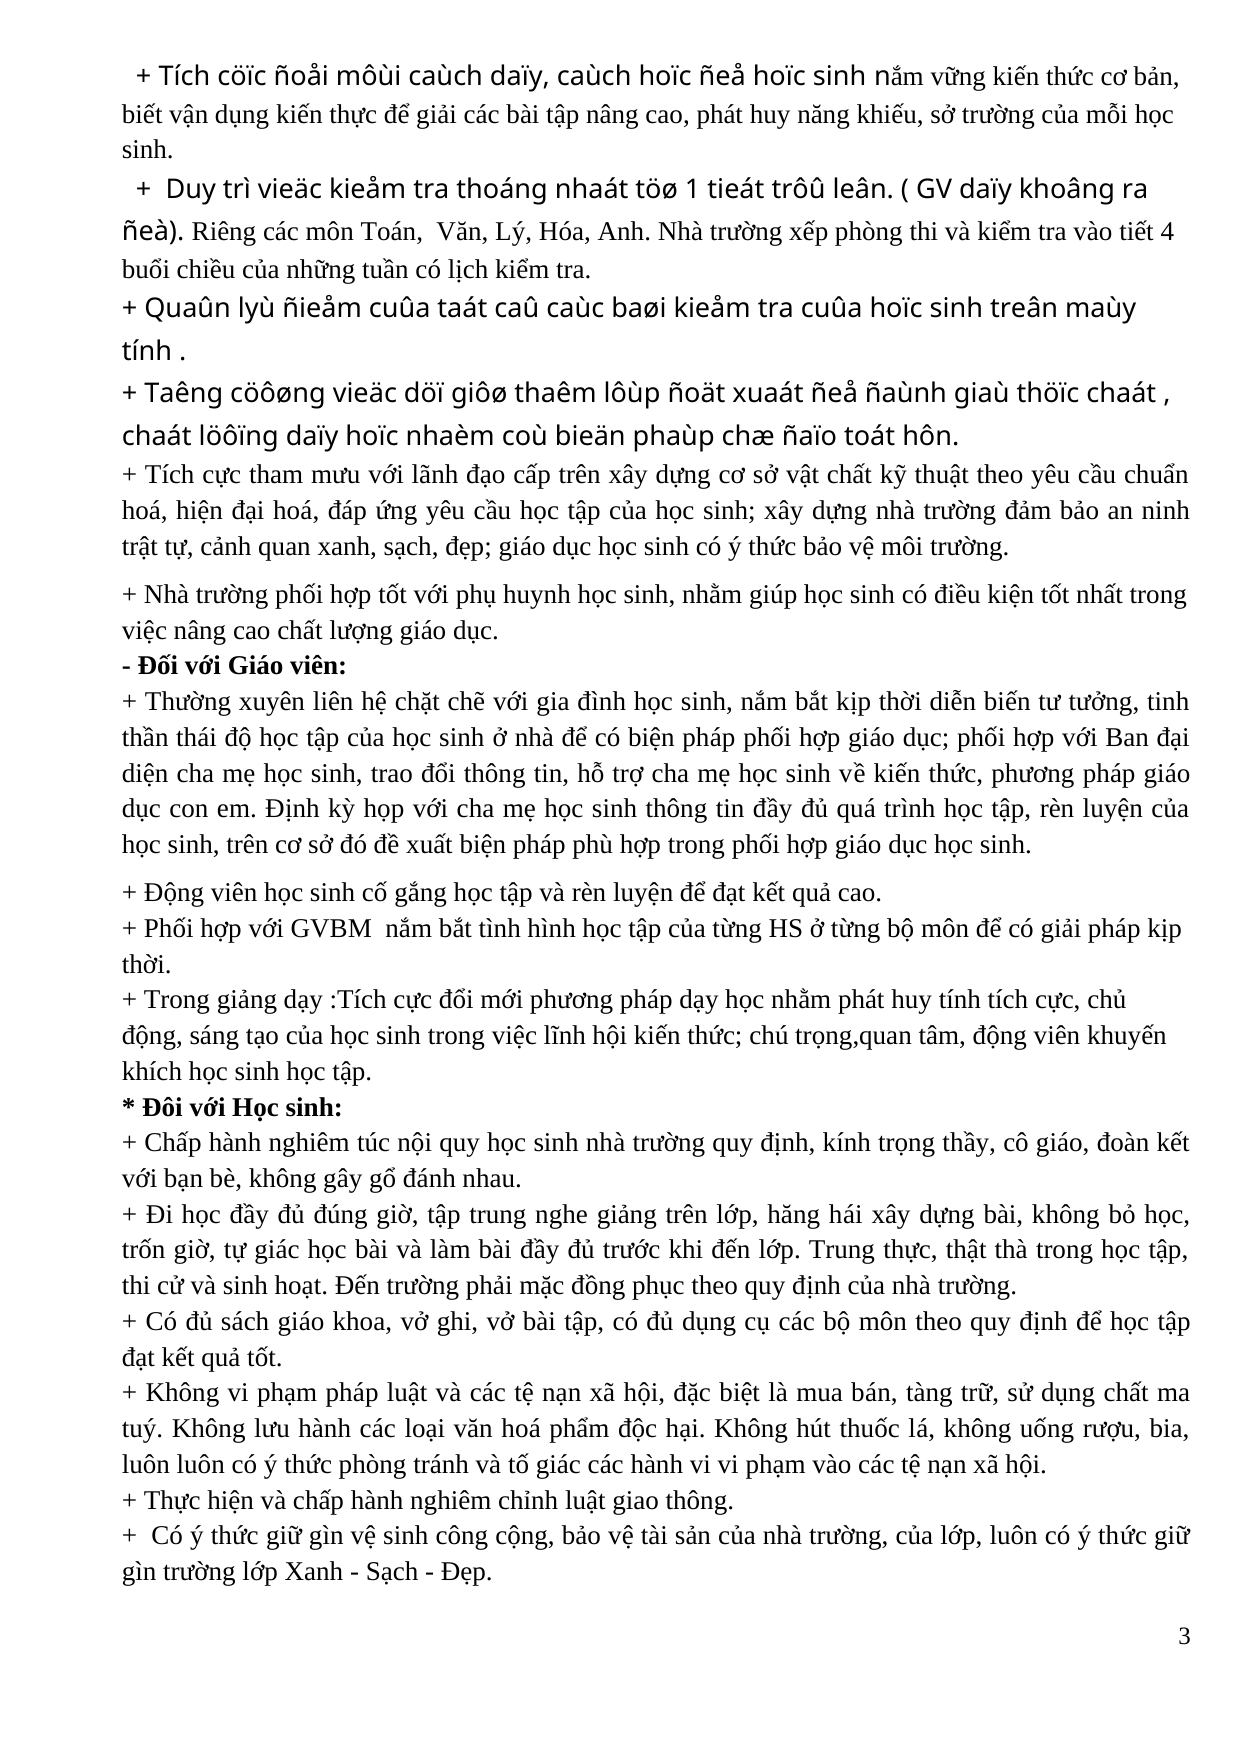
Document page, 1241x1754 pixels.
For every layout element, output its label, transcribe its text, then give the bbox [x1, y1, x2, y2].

text + Phối hợp với GVBM nắm bắt tình hình học tập của từng HS ở từng bộ môn để có giải pháp kịp thời. [122, 912, 1191, 979]
text + Động viên học sinh cố gắng học tập và rèn luyện để đạt kết quả cao. [122, 876, 1191, 907]
text + Thường xuyên liên hệ chặt chẽ với gia đình học sinh, nắm bắt kịp thời diễn biến tư tưởng, tinh thần thái độ học tập của học sinh ở nhà để có biện pháp phối hợp giáo dục; phối hợp với Ban đại diện cha mẹ học sinh, trao đổi thông tin, hỗ trợ cha mẹ học sinh về kiến thức, phương pháp giáo dục con em. Định kỳ họp với cha mẹ học sinh thông tin đầy đủ quá trình học tập, rèn luyện của học sinh, trên cơ sở đó đề xuất biện pháp phù hợp trong phối hợp giáo dục học sinh. [122, 685, 1191, 859]
text + Chấp hành nghiêm túc nội quy học sinh nhà trường quy định, kính trọng thầy, cô giáo, đoàn kết với bạn bè, không gây gổ đánh nhau. [122, 1126, 1191, 1193]
text - Đối với Giáo viên: [122, 649, 1191, 681]
text + Có đủ sách giáo khoa, vở ghi, vở bài tập, có đủ dụng cụ các bộ môn theo quy định để học tập đạt kết quả tốt. [122, 1305, 1191, 1372]
text + Duy trì vieäc kieåm tra thoáng nhaát töø 1 tieát trôû leân. ( GV daïy khoâng ra ñeà). Riêng các môn Toán, Văn, Lý, Hóa, Anh. Nhà trường xếp phòng thi và kiểm tra vào tiết 4 buổi chiều của những tuần có lịch kiểm tra. [122, 169, 1191, 284]
text + Thực hiện và chấp hành nghiêm chỉnh luật giao thông. [122, 1484, 1191, 1515]
text + Không vi phạm pháp luật và các tệ nạn xã hội, đặc biệt là mua bán, tàng trữ, sử dụng chất ma tuý. Không lưu hành các loại văn hoá phẩm độc hại. Không hút thuốc lá, không uống rượu, bia, luôn luôn có ý thức phòng tránh và tố giác các hành vi vi phạm vào các tệ nạn xã hội. [122, 1377, 1191, 1479]
text + Có ý thức giữ gìn vệ sinh công cộng, bảo vệ tài sản của nhà trường, của lớp, luôn có ý thức giữ gìn trường lớp Xanh - Sạch - Đẹp. [122, 1519, 1191, 1586]
text + Quaûn lyù ñieåm cuûa taát caû caùc baøi kieåm tra cuûa hoïc sinh treân maùy tính . [122, 289, 1191, 368]
text + Nhà trường phối hợp tốt với phụ huynh học sinh, nhằm giúp học sinh có điều kiện tốt nhất trong việc nâng cao chất lượng giáo dục. [122, 578, 1191, 645]
text + Trong giảng dạy :Tích cực đổi mới phương pháp dạy học nhằm phát huy tính tích cực, chủ động, sáng tạo của học sinh trong việc lĩnh hội kiến thức; chú trọng,quan tâm, động viên khuyến khích học sinh học tập. [122, 983, 1191, 1086]
text * Đôi với Học sinh: [122, 1091, 1191, 1122]
text + Taêng cöôøng vieäc döï giôø thaêm lôùp ñoät xuaát ñeå ñaùnh giaù thöïc chaát , chaát löôïng daïy hoïc nhaèm coù bieän phaùp chæ ñaïo toát hôn. [122, 373, 1191, 453]
text + Đi học đầy đủ đúng giờ, tập trung nghe giảng trên lớp, hăng hái xây dựng bài, không bỏ học, trốn giờ, tự giác học bài và làm bài đầy đủ trước khi đến lớp. Trung thực, thật thà trong học tập, thi cử và sinh hoạt. Đến trường phải mặc đồng phục theo quy định của nhà trường. [122, 1198, 1191, 1301]
text + Tích cöïc ñoåi môùi caùch daïy, caùch hoïc ñeå hoïc sinh nắm vững kiến thức cơ bản, biết vận dụng kiến thực để giải các bài tập nâng cao, phát huy năng khiếu, sở trường của mỗi học sinh. [122, 56, 1191, 164]
text + Tích cực tham mưu với lãnh đạo cấp trên xây dựng cơ sở vật chất kỹ thuật theo yêu cầu chuẩn hoá, hiện đại hoá, đáp ứng yêu cầu học tập của học sinh; xây dựng nhà trường đảm bảo an ninh trật tự, cảnh quan xanh, sạch, đẹp; giáo dục học sinh có ý thức bảo vệ môi trường. [122, 458, 1191, 561]
